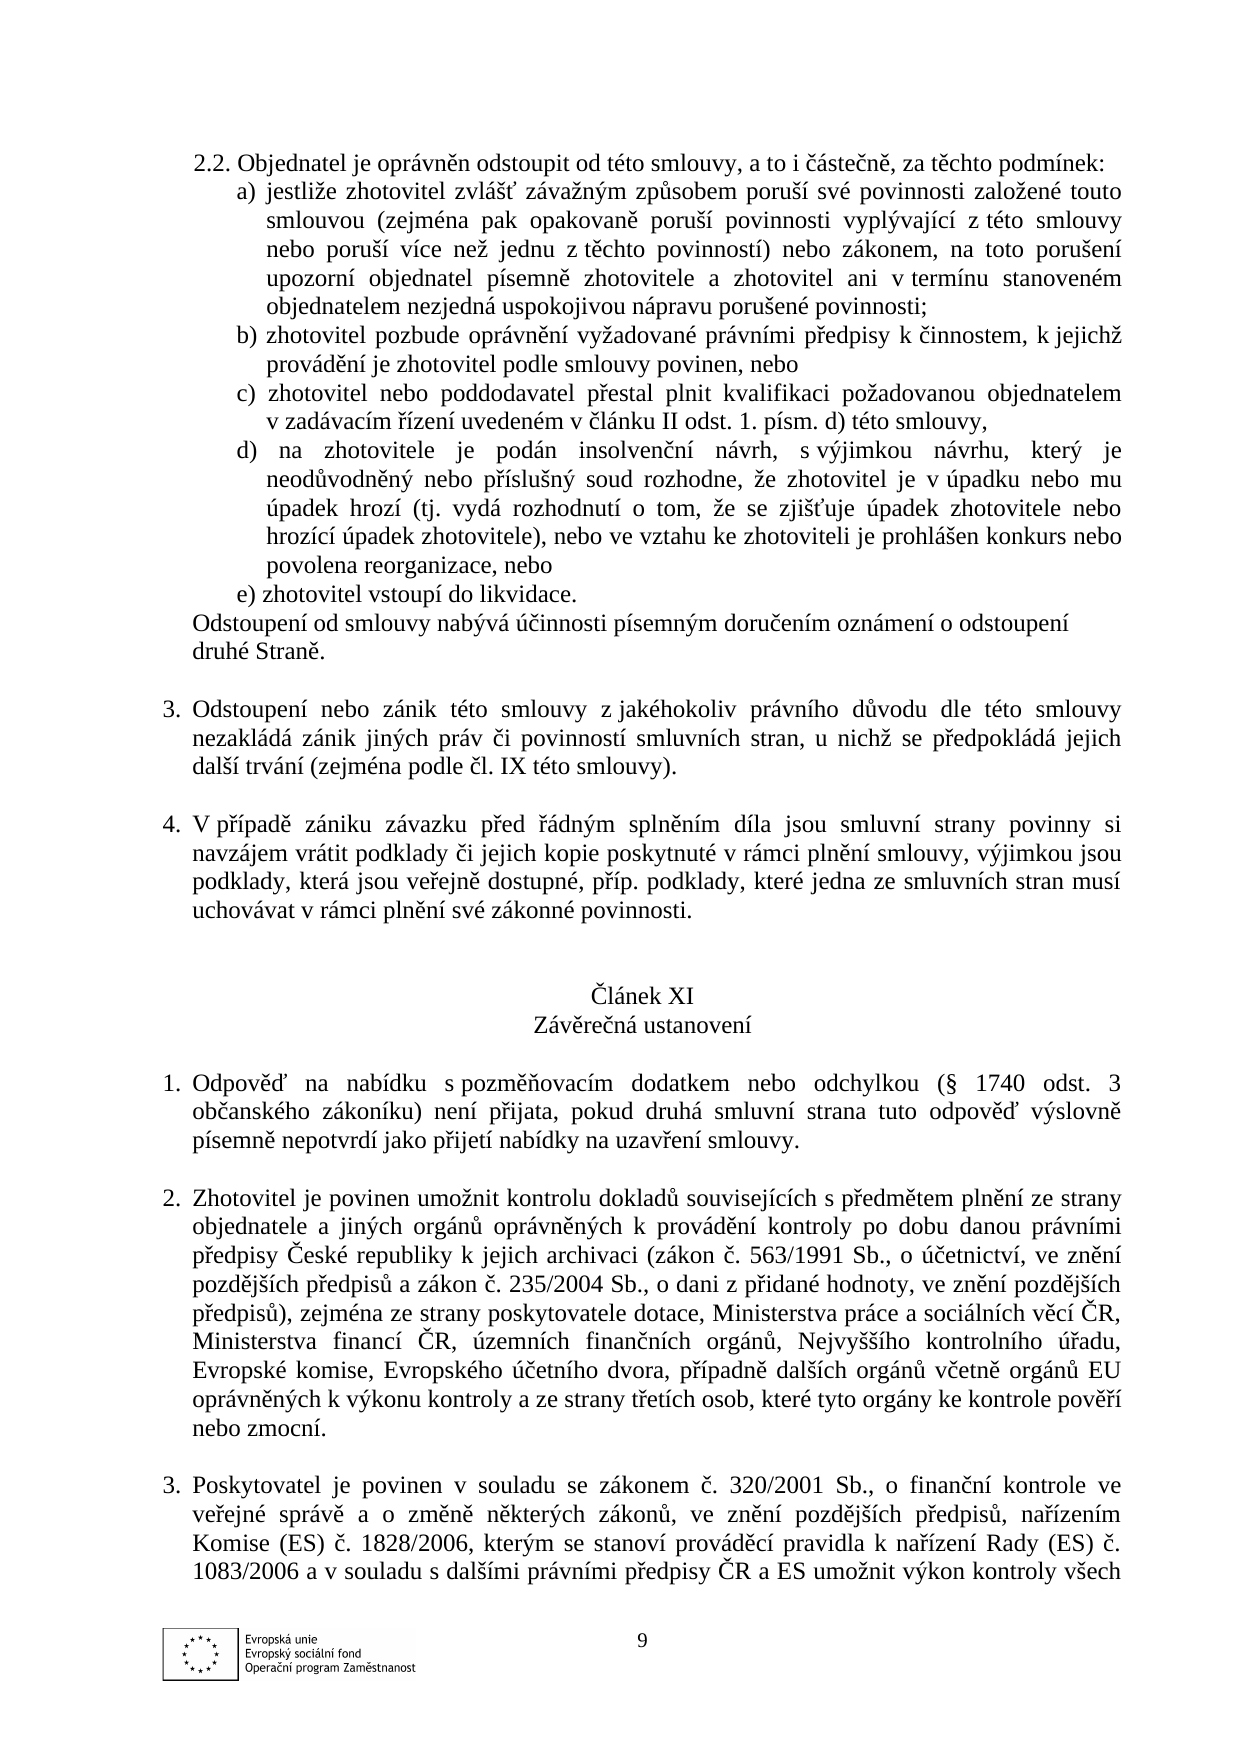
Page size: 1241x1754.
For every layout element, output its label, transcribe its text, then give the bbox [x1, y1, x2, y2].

text a) jestliže zhotovitel zvlášť závažným způsobem poruší své povinnosti založené touto smlouvou (zejména pak opakovaně poruší povinnosti vyplývající z této smlouvy nebo poruší více než jednu z těchto povinností) nebo zákonem, na toto porušení upozorní objednatel písemně zhotovitele a zhotovitel ani v termínu stanoveném objednatelem nezjedná uspokojivou nápravu porušené povinnosti; [193, 176, 1122, 320]
text 2.2. Objednatel je oprávněn odstoupit od této smlouvy, a to i částečně, za těchto podmínek: [193, 148, 1122, 176]
text b) zhotovitel pozbude oprávnění vyžadované právními předpisy k činnostem, k jejichž provádění je zhotovitel podle smlouvy povinen, nebo [236, 320, 1122, 378]
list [162, 1470, 1122, 1585]
text c) zhotovitel nebo poddodavatel přestal plnit kvalifikaci požadovanou objednatelem v zadávacím řízení uvedeném v článku II odst. 1. písm. d) této smlouvy, [236, 378, 1122, 435]
text d) na zhotovitele je podán insolvenční návrh, s výjimkou návrhu, který je neodůvodněný nebo příslušný soud rozhodne, že zhotovitel je v úpadku nebo mu úpadek hrozí (tj. vydá rozhodnutí o tom, že se zjišťuje úpadek zhotovitele nebo hrozící úpadek zhotovitele), nebo ve vztahu ke zhotoviteli je prohlášen konkurs nebo povolena reorganizace, nebo [236, 435, 1122, 579]
text Závěrečná ustanovení [162, 1010, 1122, 1039]
text 3. Odstoupení nebo zánik této smlouvy z jakéhokoliv právního důvodu dle této smlouvy nezakládá zánik jiných práv či povinností smluvních stran, u nichž se předpokládá jejich další trvání (zejména podle čl. IX této smlouvy). [162, 694, 1122, 780]
text 4. V případě zániku závazku před řádným splněním díla jsou smluvní strany povinny si navzájem vrátit podklady či jejich kopie poskytnuté v rámci plnění smlouvy, výjimkou jsou podklady, která jsou veřejně dostupné, příp. podklady, které jedna ze smluvních stran musí uchovávat v rámci plnění své zákonné povinnosti. [162, 809, 1122, 924]
text e) zhotovitel vstoupí do likvidace. [236, 579, 1122, 608]
list Zhotovitel je povinen umožnit kontrolu dokladů souvisejících s předmětem plnění ze strany objednatele a jiných orgánů oprávněných k provádění kontroly po dobu danou právními předpisy České republiky k jejich archivaci (zákon č. 563/1991 Sb., o účetnictví, ve znění pozdějších předpisů a zákon č. 235/2004 Sb., o dani z přidané hodnoty, ve znění pozdějších předpisů), zejména ze strany poskytovatele dotace, Ministerstva práce a sociálních věcí ČR, Ministerstva financí ČR, územních finančních orgánů, Nejvyššího kontrolního úřadu, Evropské komise, Evropského účetního dvora, případně dalších orgánů včetně orgánů EU oprávněných k výkonu kontroly a ze strany třetích osob, které tyto orgány ke kontrole pověří nebo zmocní. [162, 1183, 1122, 1441]
picture [162, 1628, 416, 1681]
text Odstoupení od smlouvy nabývá účinnosti písemným doručením oznámení o odstoupení druhé Straně. [192, 608, 1122, 665]
text Článek XI [162, 981, 1122, 1010]
list Odpověď na nabídku s pozměňovacím dodatkem nebo odchylkou (§ 1740 odst. 3 občanského zákoníku) není přijata, pokud druhá smluvní strana tuto odpověď výslovně písemně nepotvrdí jako přijetí nabídky na uzavření smlouvy. [162, 1068, 1122, 1154]
